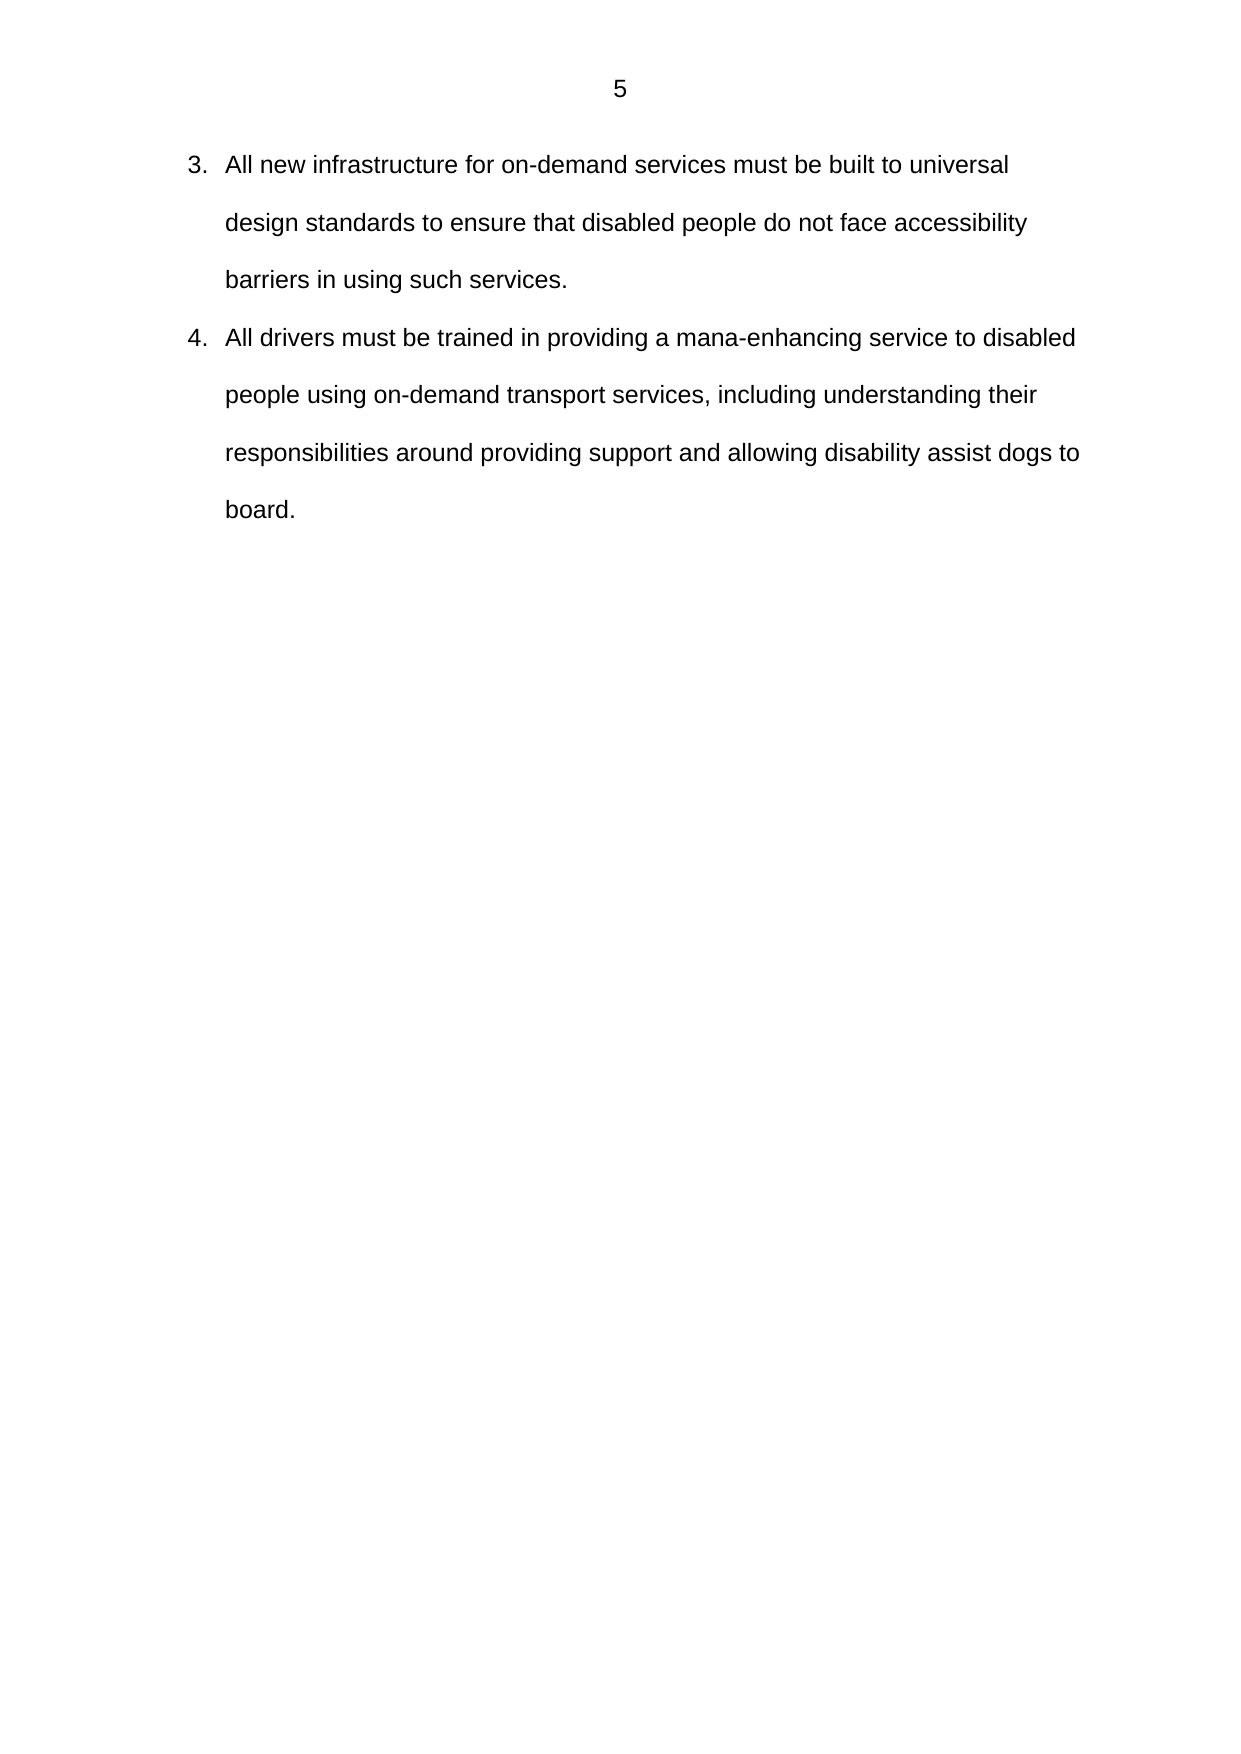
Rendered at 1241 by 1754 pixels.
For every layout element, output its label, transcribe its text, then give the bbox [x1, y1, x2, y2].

list All drivers must be trained in providing a mana-enhancing service to disabled people using on-demand transport services, including understanding their responsibilities around providing support and allowing disability assist dogs to board. [187, 322, 1090, 524]
list All new infrastructure for on-demand services must be built to universal design standards to ensure that disabled people do not face accessibility barriers in using such services. [187, 150, 1090, 294]
